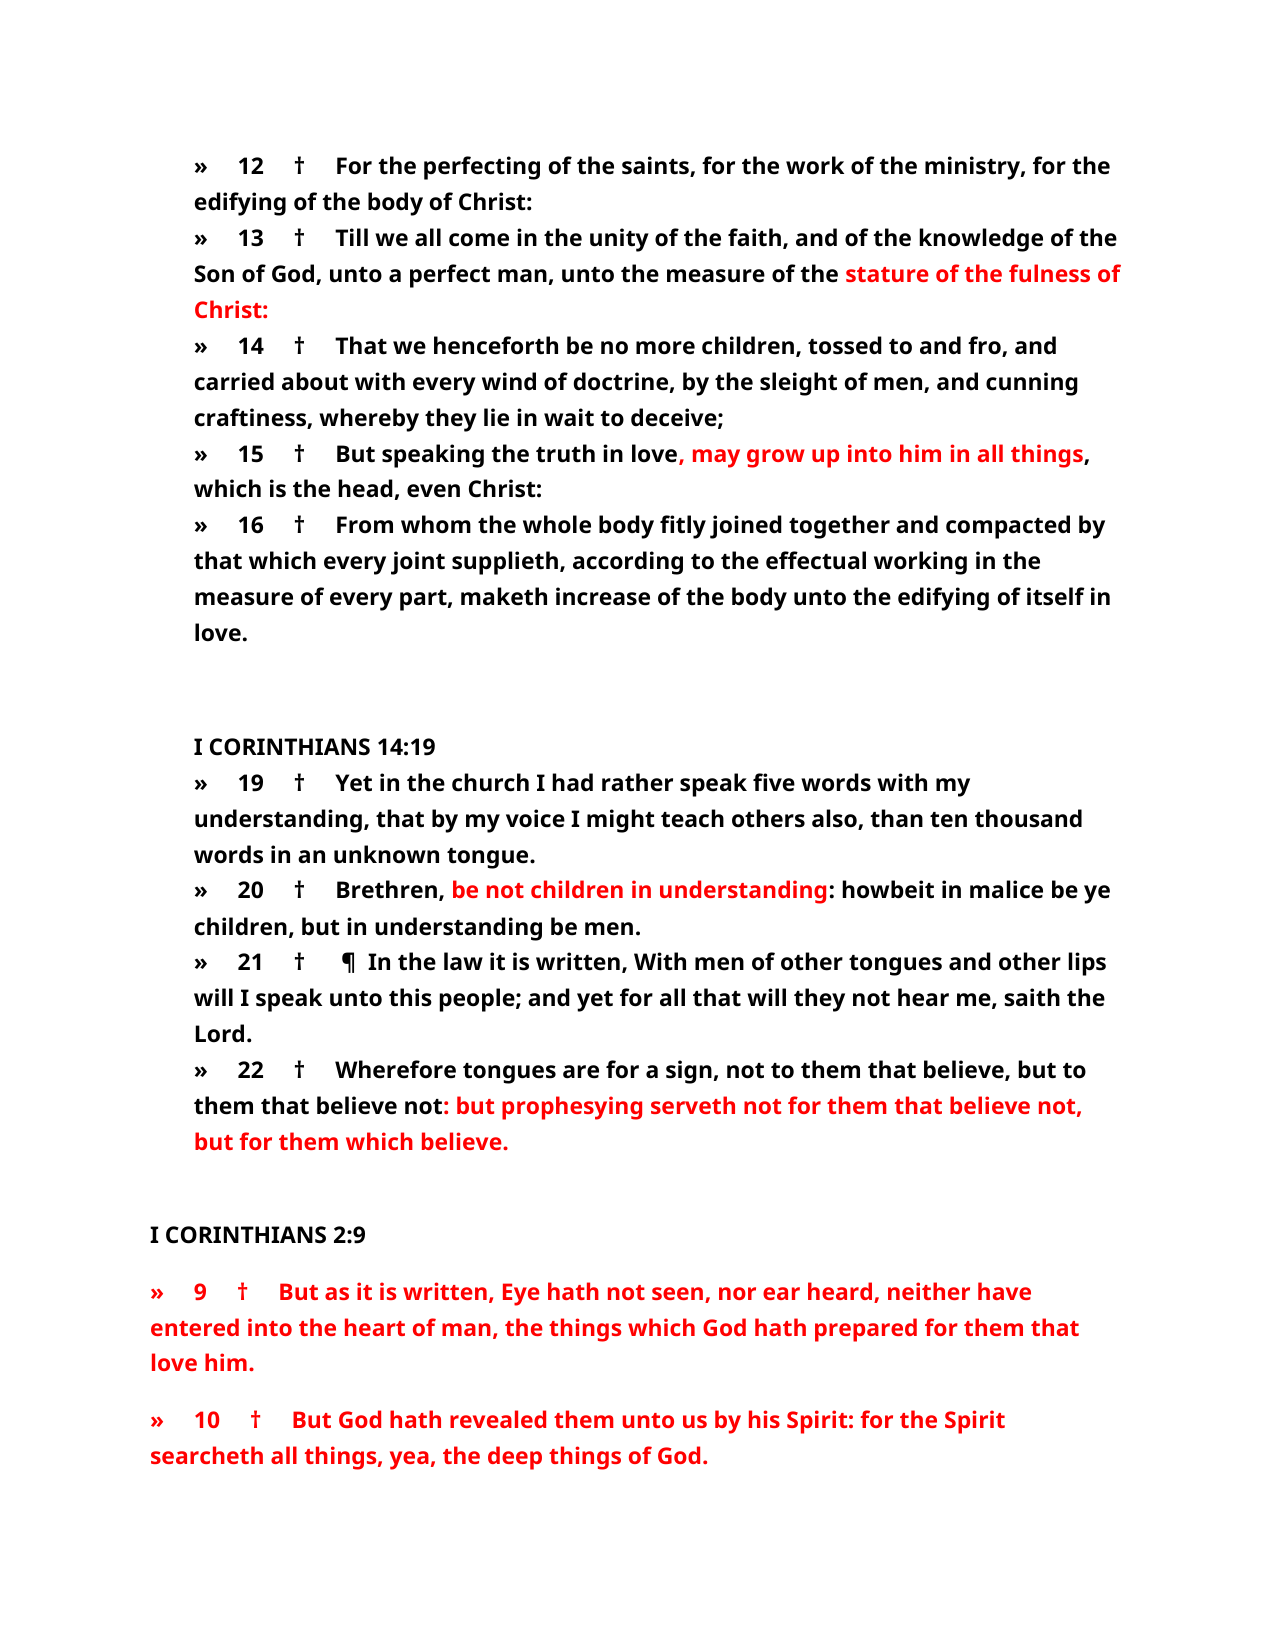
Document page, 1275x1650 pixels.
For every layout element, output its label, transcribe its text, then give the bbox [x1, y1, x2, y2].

list » 13 † Till we all come in the unity of the faith, and of the knowledge of the Son of God, unto a perfect man, unto the measure of the stature of the fulness of Christ: [194, 222, 1125, 325]
list » 14 † That we henceforth be no more children, tossed to and fro, and carried about with every wind of doctrine, by the sleight of men, and cunning craftiness, whereby they lie in wait to deceive; [194, 330, 1125, 433]
text » 9 † But as it is written, Eye hath not seen, nor ear heard, neither have entered into the heart of man, the things which God hath prepared for them that love him. [150, 1276, 1125, 1379]
list » 15 † But speaking the truth in love, may grow up into him in all things, which is the head, even Christ: [194, 437, 1125, 505]
list » 20 † Brethren, be not children in understanding: howbeit in malice be ye children, but in understanding be men. [194, 874, 1125, 942]
list » 22 † Wherefore tongues are for a sign, not to them that believe, but to them that believe not: but prophesying serveth not for them that believe not, but for them which believe. [194, 1054, 1125, 1157]
text » 10 † But God hath revealed them unto us by his Spirit: for the Spirit searcheth all things, yea, the deep things of God. [150, 1404, 1125, 1471]
text I CORINTHIANS 2:9 [150, 1219, 1125, 1250]
list » 16 † From whom the whole body fitly joined together and compacted by that which every joint supplieth, according to the effectual working in the measure of every part, maketh increase of the body unto the edifying of itself in love. [194, 509, 1125, 648]
list » 21 † ¶ In the law it is written, With men of other tongues and other lips will I speak unto this people; and yet for all that will they not hear me, saith the Lord. [194, 946, 1125, 1049]
list » 12 † For the perfecting of the saints, for the work of the ministry, for the edifying of the body of Christ: [194, 150, 1125, 217]
list I CORINTHIANS 14:19 [194, 731, 1125, 762]
list » 19 † Yet in the church I had rather speak five words with my understanding, that by my voice I might teach others also, than ten thousand words in an unknown tongue. [194, 767, 1125, 870]
